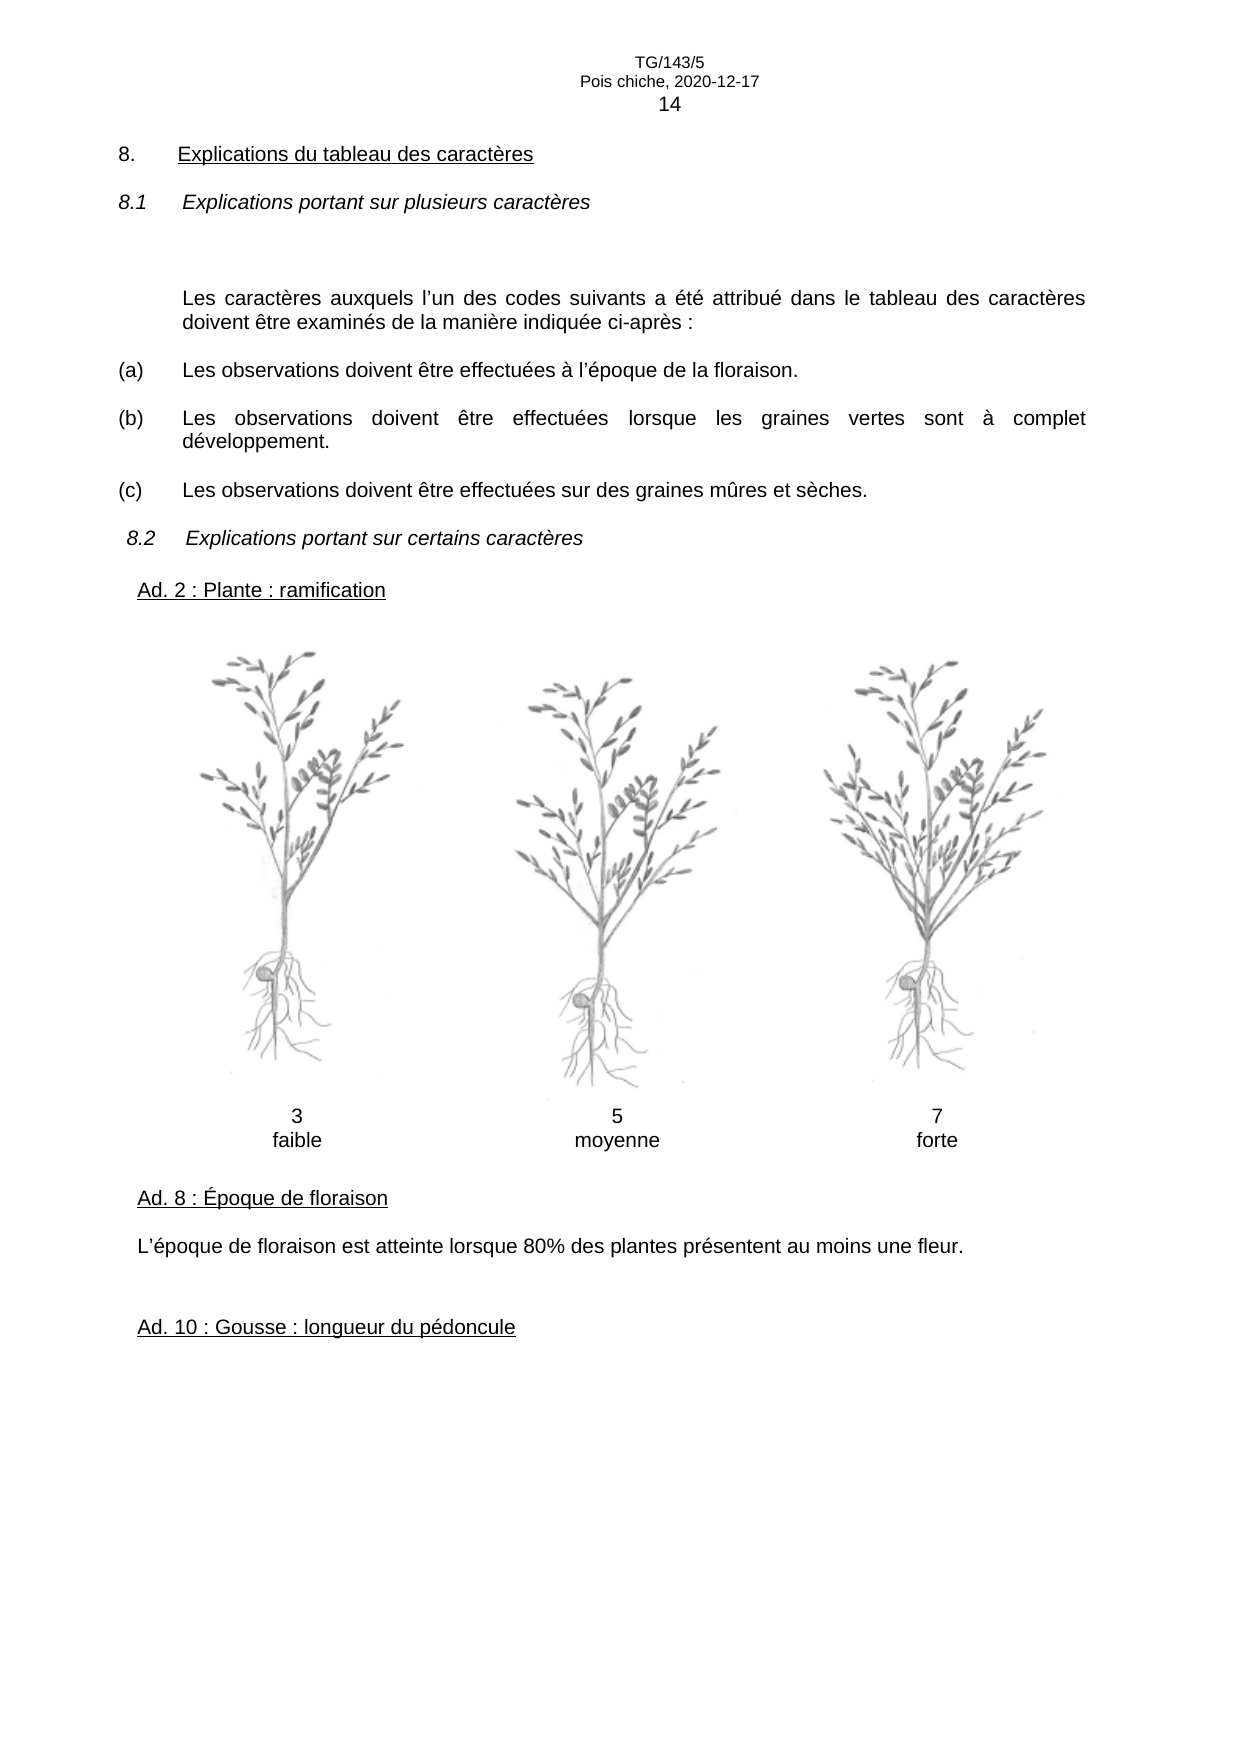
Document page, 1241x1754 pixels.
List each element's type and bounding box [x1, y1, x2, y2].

table_header [118, 142, 1137, 526]
picture [170, 626, 424, 1077]
picture [810, 626, 1064, 1089]
table_header [118, 1181, 1137, 1368]
picture [471, 626, 764, 1105]
table_header [118, 526, 1137, 1181]
